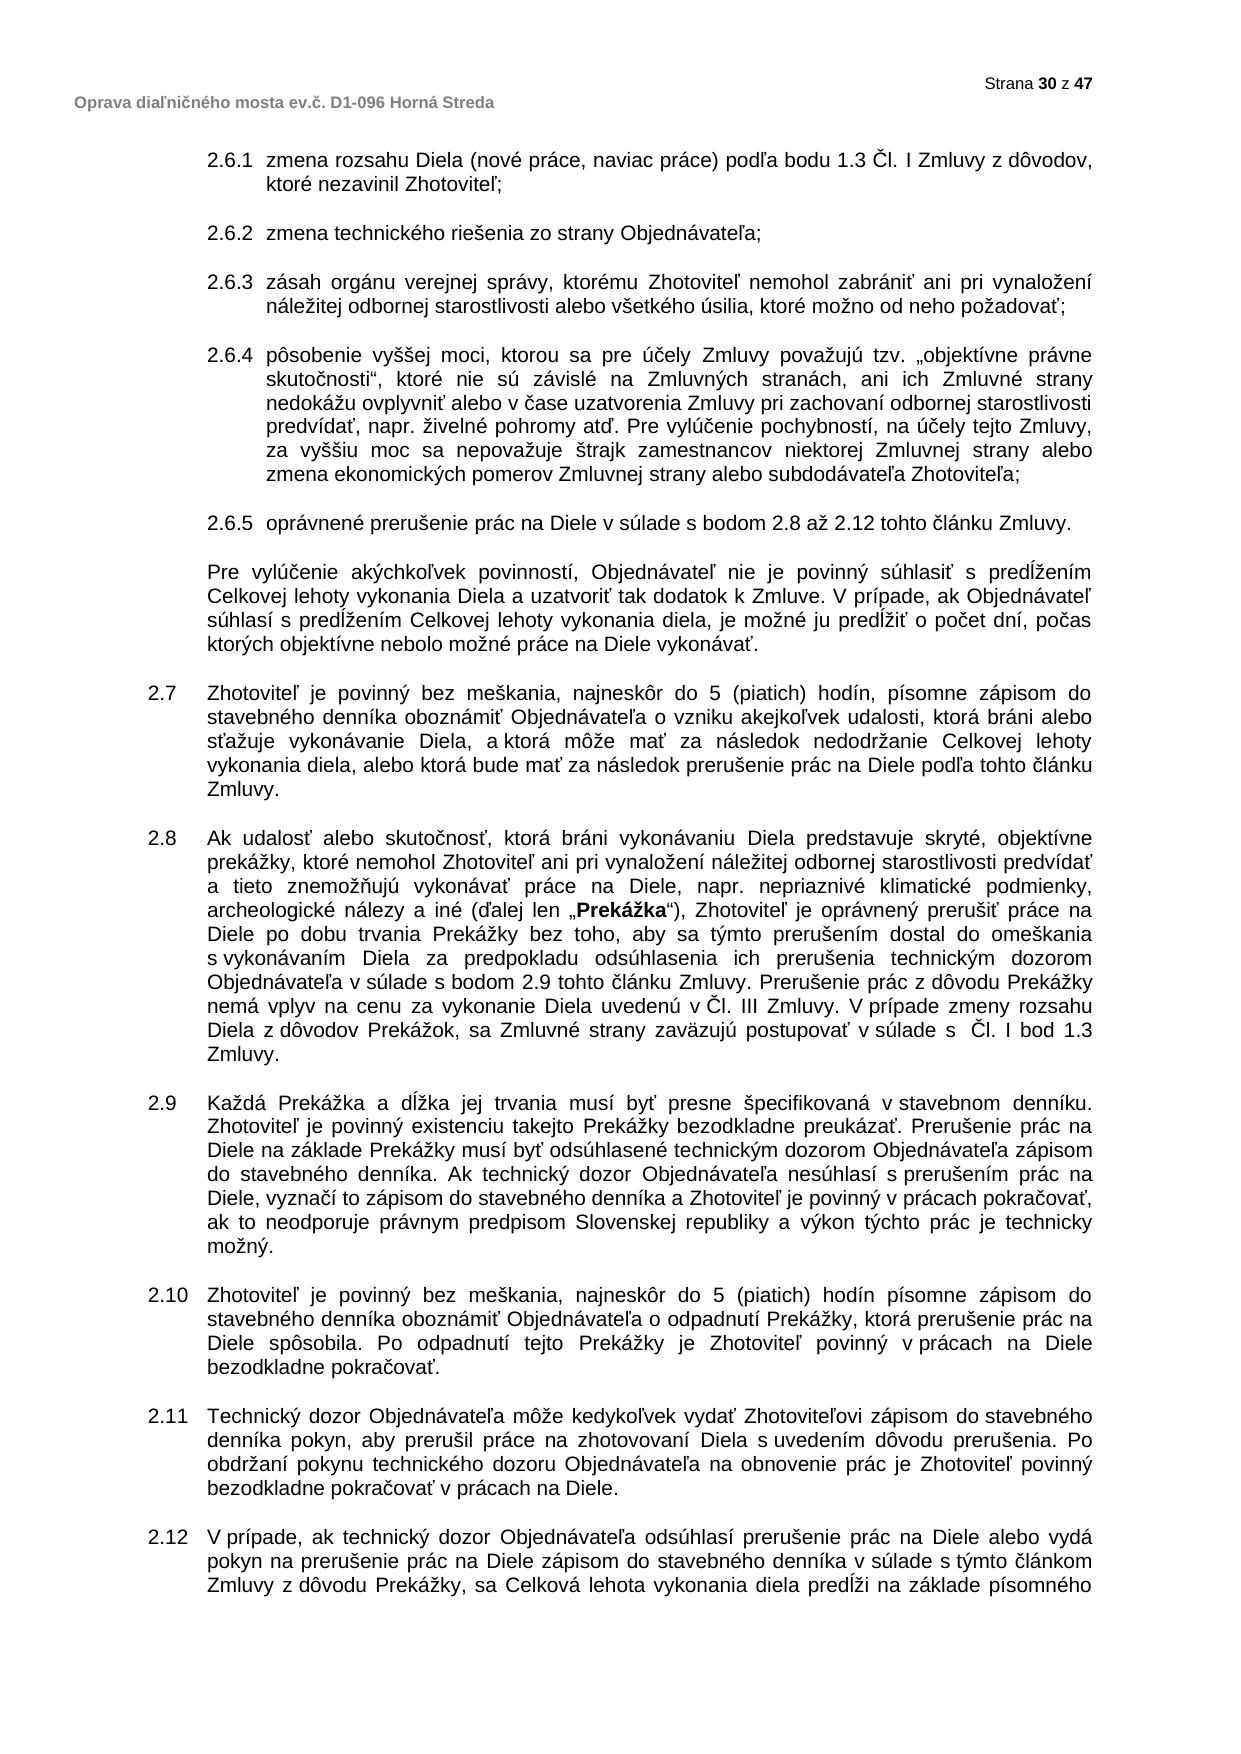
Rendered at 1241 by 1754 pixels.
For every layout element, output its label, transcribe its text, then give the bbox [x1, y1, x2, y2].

list oprávnené prerušenie prác na Diele v súlade s bodom 2.8 až 2.12 tohto článku Zmluvy. [207, 511, 1093, 535]
list pôsobenie vyššej moci, ktorou sa pre účely Zmluvy považujú tzv. „objektívne právne skutočnosti“, ktoré nie sú závislé na Zmluvných stranách, ani ich Zmluvné strany nedokážu ovplyvniť alebo v čase uzatvorenia Zmluvy pri zachovaní odbornej starostlivosti predvídať, napr. živelné pohromy atď. Pre vylúčenie pochybností, na účely tejto Zmluvy, za vyššiu moc sa nepovažuje štrajk zamestnancov niektorej Zmluvnej strany alebo zmena ekonomických pomerov Zmluvnej strany alebo subdodávateľa Zhotoviteľa; [207, 342, 1093, 486]
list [148, 1525, 1093, 1597]
list Technický dozor Objednávateľa môže kedykoľvek vydať Zhotoviteľovi zápisom do stavebného denníka pokyn, aby prerušil práce na zhotovovaní Diela s uvedením dôvodu prerušenia. Po obdržaní pokynu technického dozoru Objednávateľa na obnovenie prác je Zhotoviteľ povinný bezodkladne pokračovať v prácach na Diele. [148, 1404, 1093, 1500]
list zmena rozsahu Diela (nové práce, naviac práce) podľa bodu 1.3 Čl. I Zmluvy z dôvodov, ktoré nezavinil Zhotoviteľ; [207, 148, 1093, 196]
list zásah orgánu verejnej správy, ktorému Zhotoviteľ nemohol zabrániť ani pri vynaložení náležitej odbornej starostlivosti alebo všetkého úsilia, ktoré možno od neho požadovať; [207, 269, 1093, 317]
list Zhotoviteľ je povinný bez meškania, najneskôr do 5 (piatich) hodín, písomne zápisom do stavebného denníka oboznámiť Objednávateľa o vzniku akejkoľvek udalosti, ktorá bráni alebo sťažuje vykonávanie Diela, a ktorá môže mať za následok nedodržanie Celkovej lehoty vykonania diela, alebo ktorá bude mať za následok prerušenie prác na Diele podľa tohto článku Zmluvy. [148, 681, 1093, 801]
list zmena technického riešenia zo strany Objednávateľa; [207, 221, 1093, 244]
list Zhotoviteľ je povinný bez meškania, najneskôr do 5 (piatich) hodín písomne zápisom do stavebného denníka oboznámiť Objednávateľa o odpadnutí Prekážky, ktorá prerušenie prác na Diele spôsobila. Po odpadnutí tejto Prekážky je Zhotoviteľ povinný v prácach na Diele bezodkladne pokračovať. [148, 1283, 1093, 1379]
text Pre vylúčenie akýchkoľvek povinností, Objednávateľ nie je povinný súhlasiť s predĺžením Celkovej lehoty vykonania Diela a uzatvoriť tak dodatok k Zmluve. V prípade, ak Objednávateľ súhlasí s predĺžením Celkovej lehoty vykonania diela, je možné ju predĺžiť o počet dní, počas ktorých objektívne nebolo možné práce na Diele vykonávať. [207, 560, 1093, 656]
list Ak udalosť alebo skutočnosť, ktorá bráni vykonávaniu Diela predstavuje skryté, objektívne prekážky, ktoré nemohol Zhotoviteľ ani pri vynaložení náležitej odbornej starostlivosti predvídať a tieto znemožňujú vykonávať práce na Diele, napr. nepriaznivé klimatické podmienky, archeologické nálezy a iné (ďalej len „Prekážka“), Zhotoviteľ je oprávnený prerušiť práce na Diele po dobu trvania Prekážky bez toho, aby sa týmto prerušením dostal do omeškania s vykonávaním Diela za predpokladu odsúhlasenia ich prerušenia technickým dozorom Objednávateľa v súlade s bodom 2.9 tohto článku Zmluvy. Prerušenie prác z dôvodu Prekážky nemá vplyv na cenu za vykonanie Diela uvedenú v Čl. III Zmluvy. V prípade zmeny rozsahu Diela z dôvodov Prekážok, sa Zmluvné strany zaväzujú postupovať v súlade s Čl. I bod 1.3 Zmluvy. [148, 826, 1093, 1065]
list Každá Prekážka a dĺžka jej trvania musí byť presne špecifikovaná v stavebnom denníku. Zhotoviteľ je povinný existenciu takejto Prekážky bezodkladne preukázať. Prerušenie prác na Diele na základe Prekážky musí byť odsúhlasené technickým dozorom Objednávateľa zápisom do stavebného denníka. Ak technický dozor Objednávateľa nesúhlasí s prerušením prác na Diele, vyznačí to zápisom do stavebného denníka a Zhotoviteľ je povinný v prácach pokračovať, ak to neodporuje právnym predpisom Slovenskej republiky a výkon týchto prác je technicky možný. [148, 1090, 1093, 1258]
